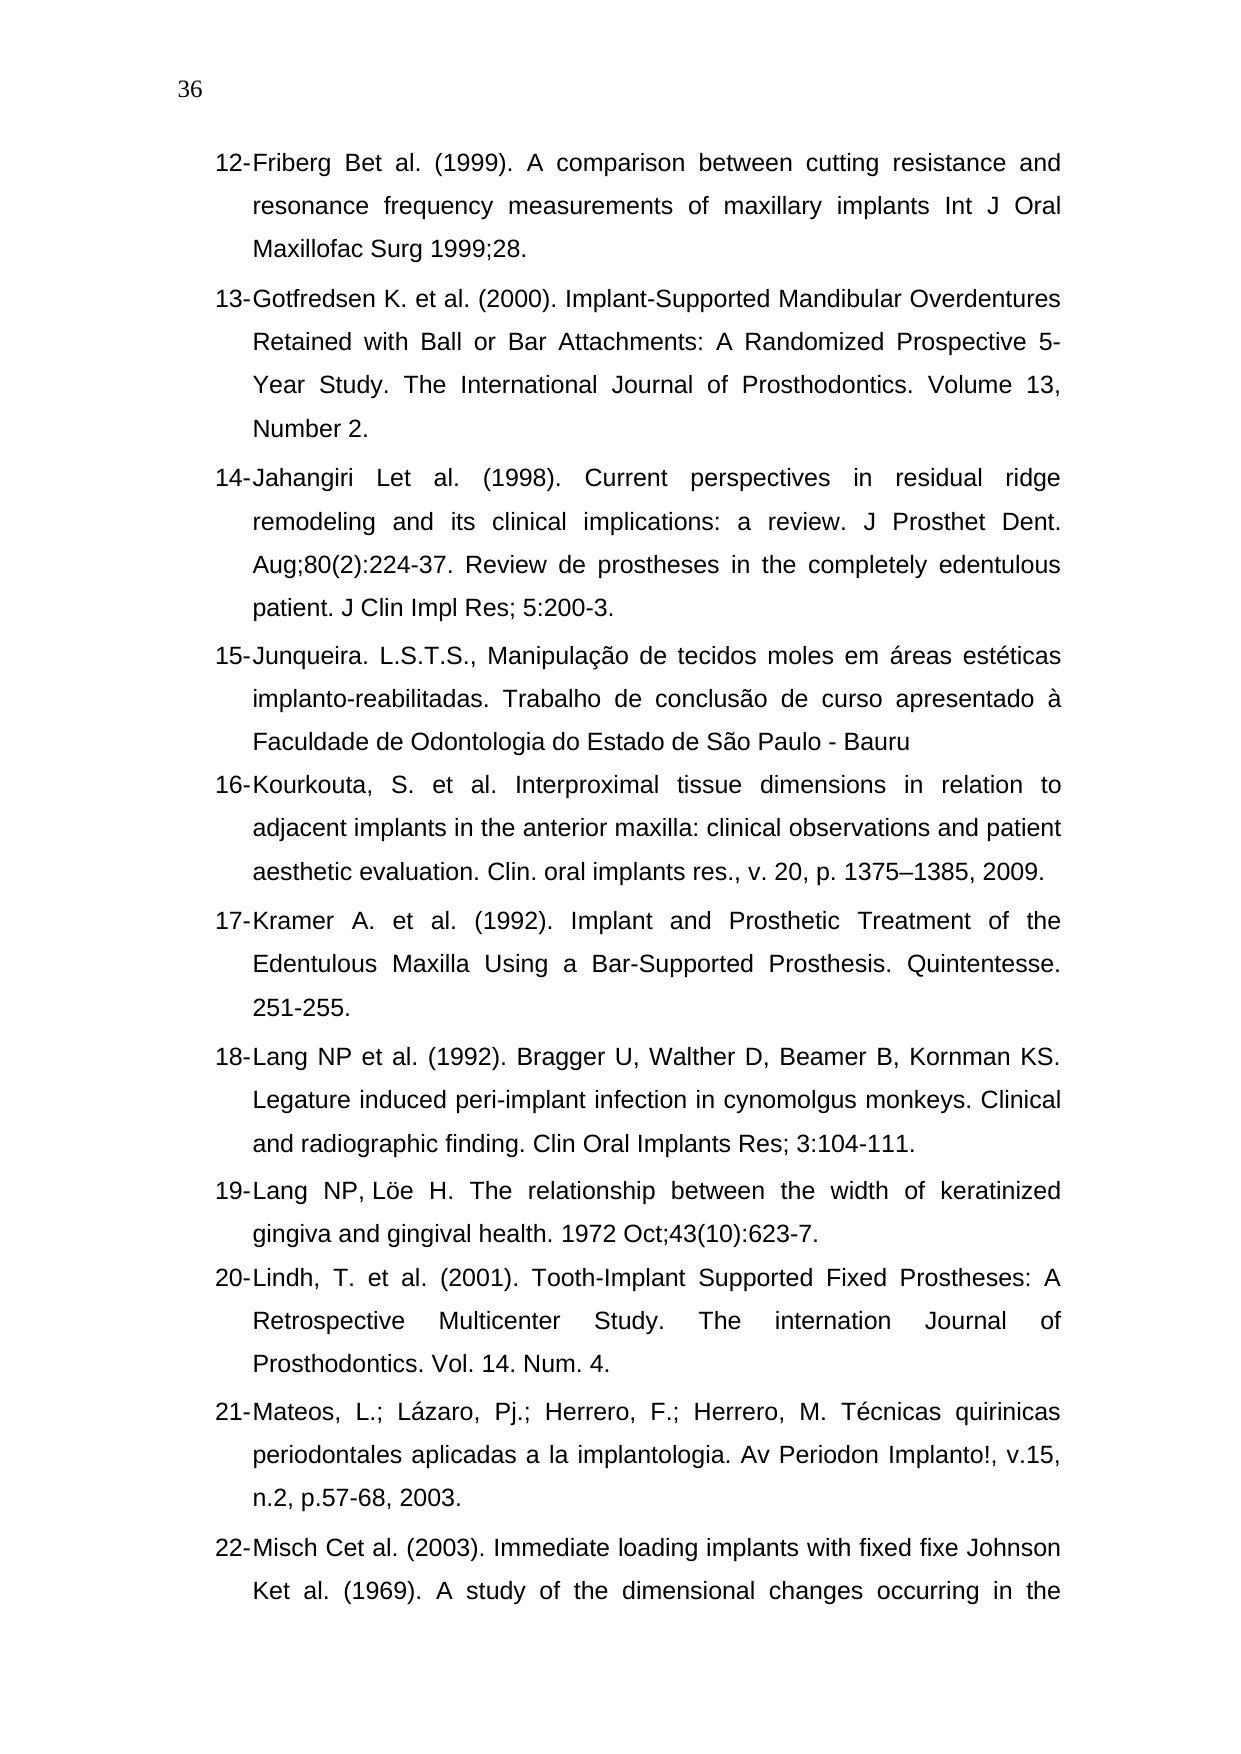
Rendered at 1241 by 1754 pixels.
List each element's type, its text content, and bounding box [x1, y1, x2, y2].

list Junqueira. L.S.T.S., Manipulação de tecidos moles em áreas estéticas implanto-reabilitadas. Trabalho de conclusão de curso apresentado à Faculdade de Odontologia do Estado de São Paulo - Bauru [215, 641, 1062, 756]
list Gotfredsen K. et al. (2000). Implant-Supported Mandibular Overdentures Retained with Ball or Bar Attachments: A Randomized Prospective 5-Year Study. The International Journal of Prosthodontics. Volume 13, Number 2. [215, 284, 1062, 443]
list Friberg Bet al. (1999). A comparison between cutting resistance and resonance frequency measurements of maxillary implants Int J Oral Maxillofac Surg 1999;28. [215, 148, 1062, 263]
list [215, 1533, 1062, 1605]
list Kramer A. et al. (1992). Implant and Prosthetic Treatment of the Edentulous Maxilla Using a Bar-Supported Prosthesis. Quintentesse. 251-255. [215, 906, 1062, 1021]
list Lindh, T. et al. (2001). Tooth-Implant Supported Fixed Prostheses: A Retrospective Multicenter Study. The internation Journal of Prosthodontics. Vol. 14. Num. 4. [215, 1263, 1062, 1378]
list Jahangiri Let al. (1998). Current perspectives in residual ridge remodeling and its clinical implications: a review. J Prosthet Dent. Aug;80(2):224-37. Review de prostheses in the completely edentulous patient. J Clin Impl Res; 5:200-3. [215, 463, 1062, 622]
list Lang NP et al. (1992). Bragger U, Walther D, Beamer B, Kornman KS. Legature induced peri-implant infection in cynomolgus monkeys. Clinical and radiographic finding. Clin Oral Implants Res; 3:104-111. [215, 1042, 1062, 1158]
list Mateos, L.; Lázaro, Pj.; Herrero, F.; Herrero, M. Técnicas quirinicas periodontales aplicadas a la implantologia. Av Periodon Implanto!, v.15, n.2, p.57-68, 2003. [215, 1397, 1062, 1512]
list Lang NP, Löe H. The relationship between the width of keratinized gingiva and gingival health. 1972 Oct;43(10):623-7. [215, 1176, 1062, 1248]
list Kourkouta, S. et al. Interproximal tissue dimensions in relation to adjacent implants in the anterior maxilla: clinical observations and patient aesthetic evaluation. Clin. oral implants res., v. 20, p. 1375–1385, 2009. [215, 770, 1063, 885]
